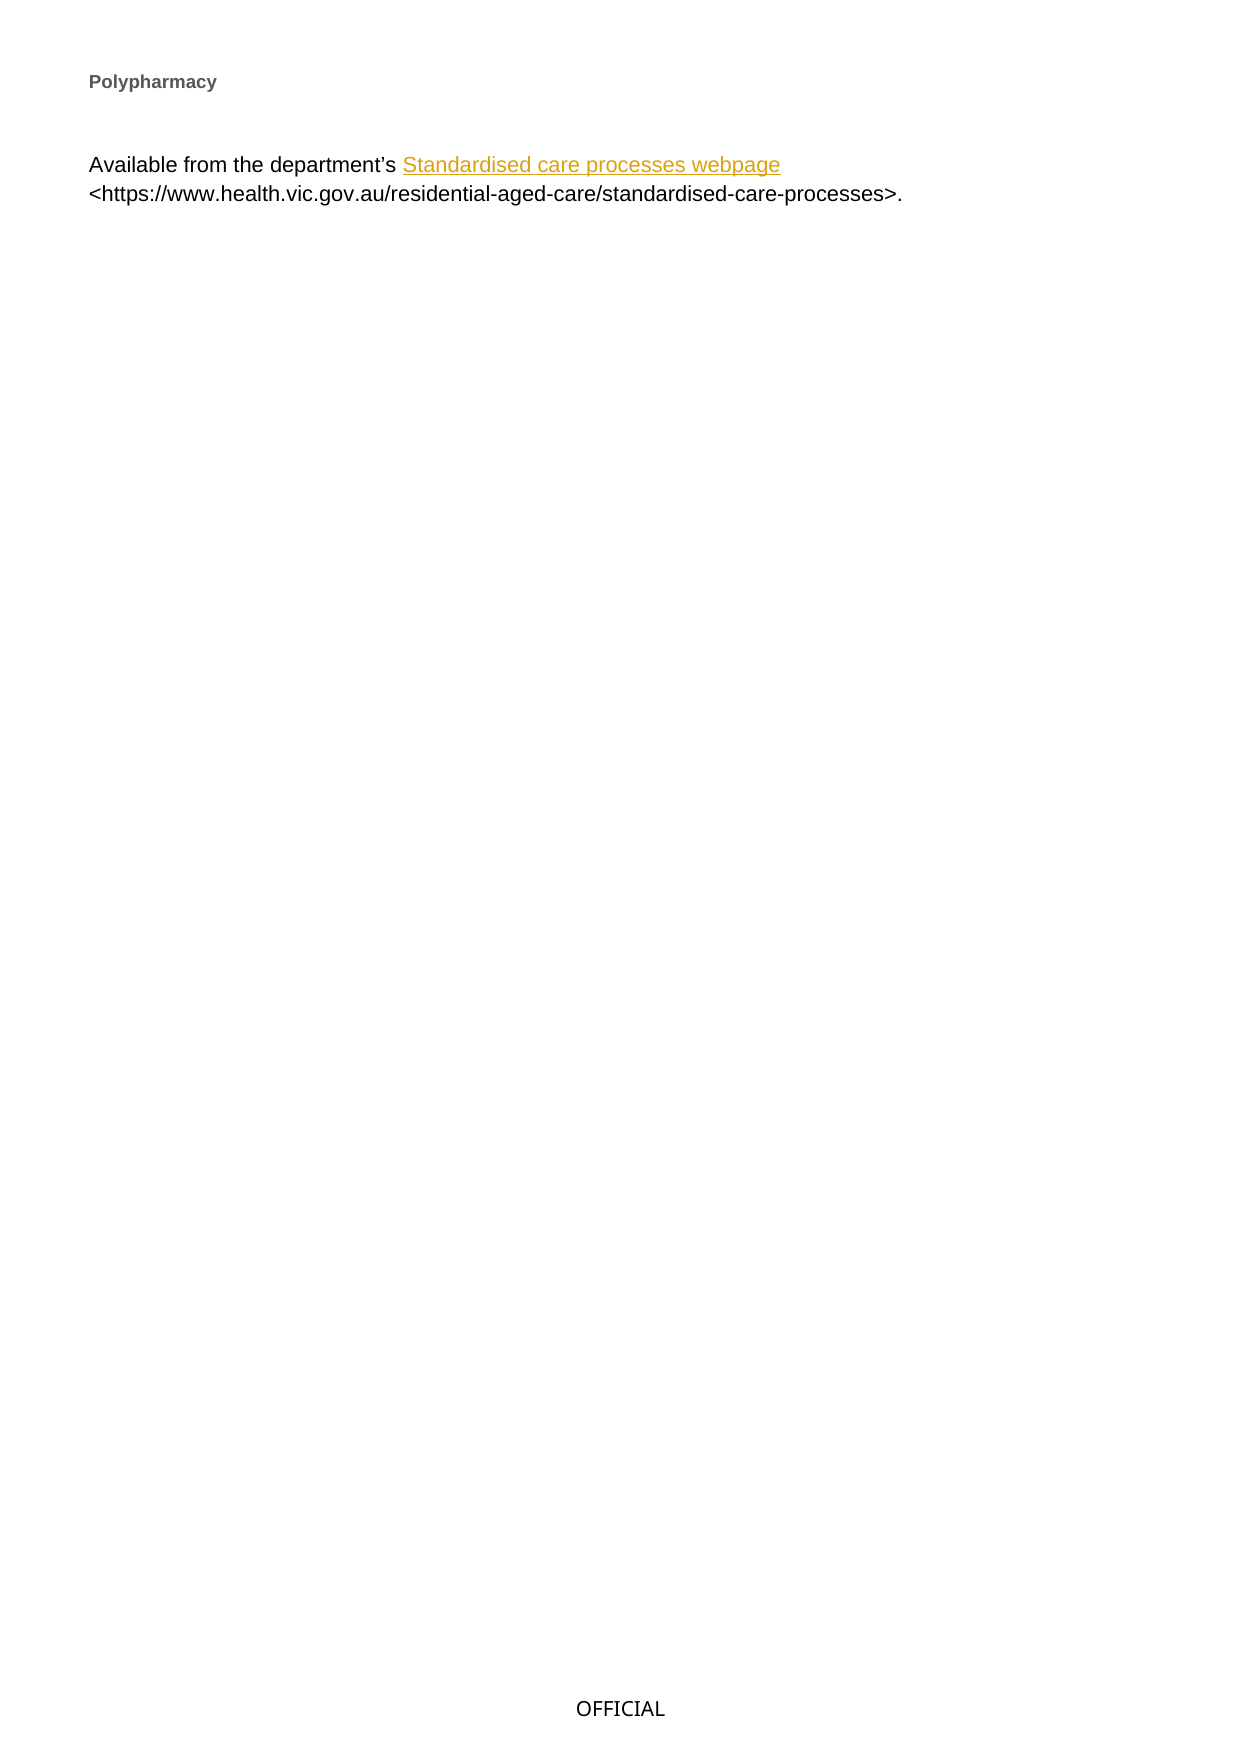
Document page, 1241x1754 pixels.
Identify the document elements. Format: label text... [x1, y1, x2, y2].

text Available from the department’s Standardised care processes webpage <https://www.health.vic.gov.au/residential-aged-care/standardised-care-processes>. [89, 148, 1152, 206]
